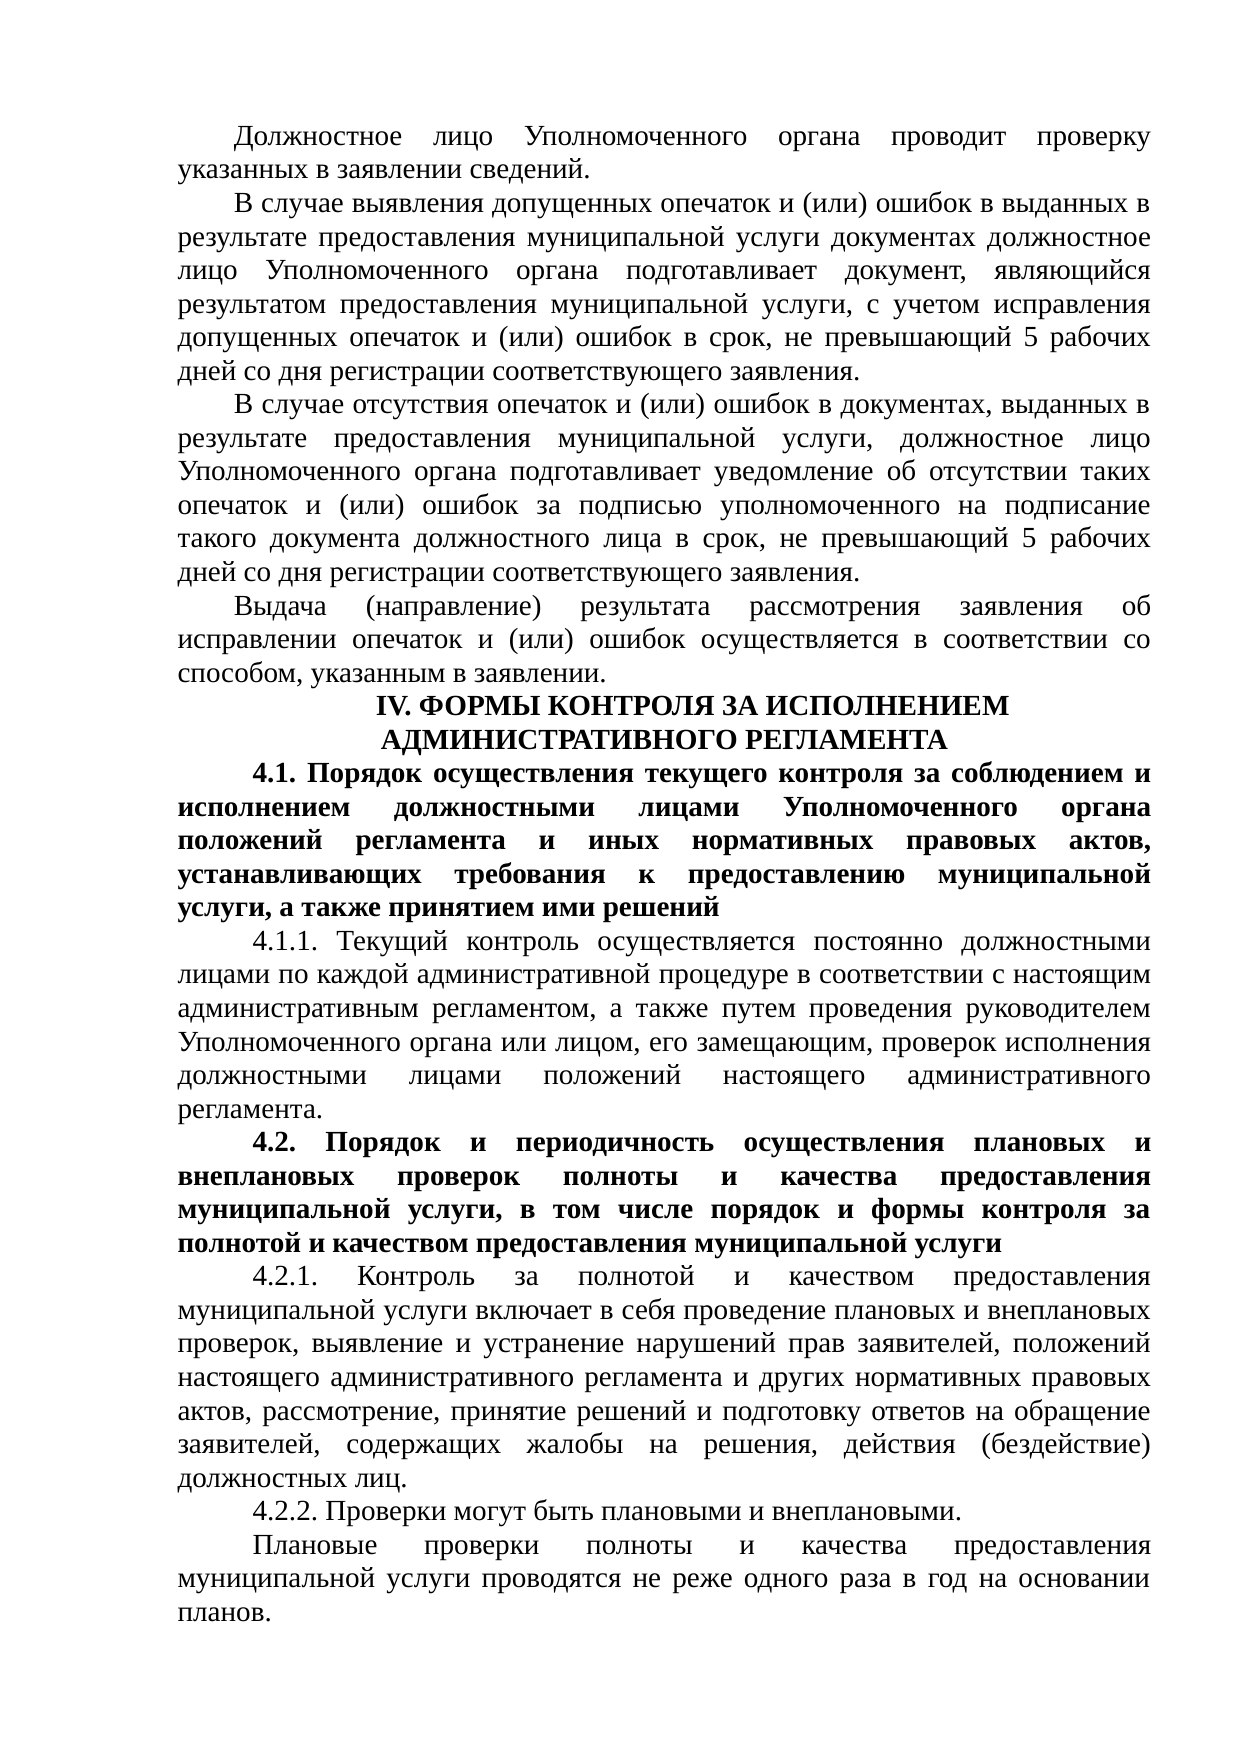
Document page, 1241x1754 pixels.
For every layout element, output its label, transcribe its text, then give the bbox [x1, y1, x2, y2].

text Плановые проверки полноты и качества предоставления муниципальной услуги проводятся не реже одного раза в год на основании планов. [177, 1527, 1152, 1627]
text В случае отсутствия опечаток и (или) ошибок в документах, выданных в результате предоставления муниципальной услуги, должностное лицо Уполномоченного органа подготавливает уведомление об отсутствии таких опечаток и (или) ошибок за подписью уполномоченного на подписание такого документа должностного лица в срок, не превышающий 5 рабочих дней со дня регистрации соответствующего заявления. [177, 386, 1152, 588]
text 4.2. Порядок и периодичность осуществления плановых и внеплановых проверок полноты и качества предоставления муниципальной услуги, в том числе порядок и формы контроля за полнотой и качеством предоставления муниципальной услуги [177, 1124, 1152, 1258]
text Выдача (направление) результата рассмотрения заявления об исправлении опечаток и (или) ошибок осуществляется в соответствии со способом, указанным в заявлении. [177, 588, 1152, 688]
text В случае выявления допущенных опечаток и (или) ошибок в выданных в результате предоставления муниципальной услуги документах должностное лицо Уполномоченного органа подготавливает документ, являющийся результатом предоставления муниципальной услуги, с учетом исправления допущенных опечаток и (или) ошибок в срок, не превышающий 5 рабочих дней со дня регистрации соответствующего заявления. [177, 185, 1152, 386]
text 4.2.1. Контроль за полнотой и качеством предоставления муниципальной услуги включает в себя проведение плановых и внеплановых проверок, выявление и устранение нарушений прав заявителей, положений настоящего административного регламента и других нормативных правовых актов, рассмотрение, принятие решений и подготовку ответов на обращение заявителей, содержащих жалобы на решения, действия (бездействие) должностных лиц. [177, 1258, 1152, 1493]
text Должностное лицо Уполномоченного органа проводит проверку указанных в заявлении сведений. [177, 118, 1152, 185]
text 4.1.1. Текущий контроль осуществляется постоянно должностными лицами по каждой административной процедуре в соответствии с настоящим административным регламентом, а также путем проведения руководителем Уполномоченного органа или лицом, его замещающим, проверок исполнения должностными лицами положений настоящего административного регламента. [177, 923, 1152, 1124]
text 4.2.2. Проверки могут быть плановыми и внеплановыми. [177, 1493, 1152, 1527]
text IV. ФОРМЫ КОНТРОЛЯ ЗА ИСПОЛНЕНИЕМ АДМИНИСТРАТИВНОГО РЕГЛАМЕНТА [177, 688, 1152, 755]
text 4.1. Порядок осуществления текущего контроля за соблюдением и исполнением должностными лицами Уполномоченного органа положений регламента и иных нормативных правовых актов, устанавливающих требования к предоставлению муниципальной услуги, а также принятием ими решений [177, 755, 1152, 923]
